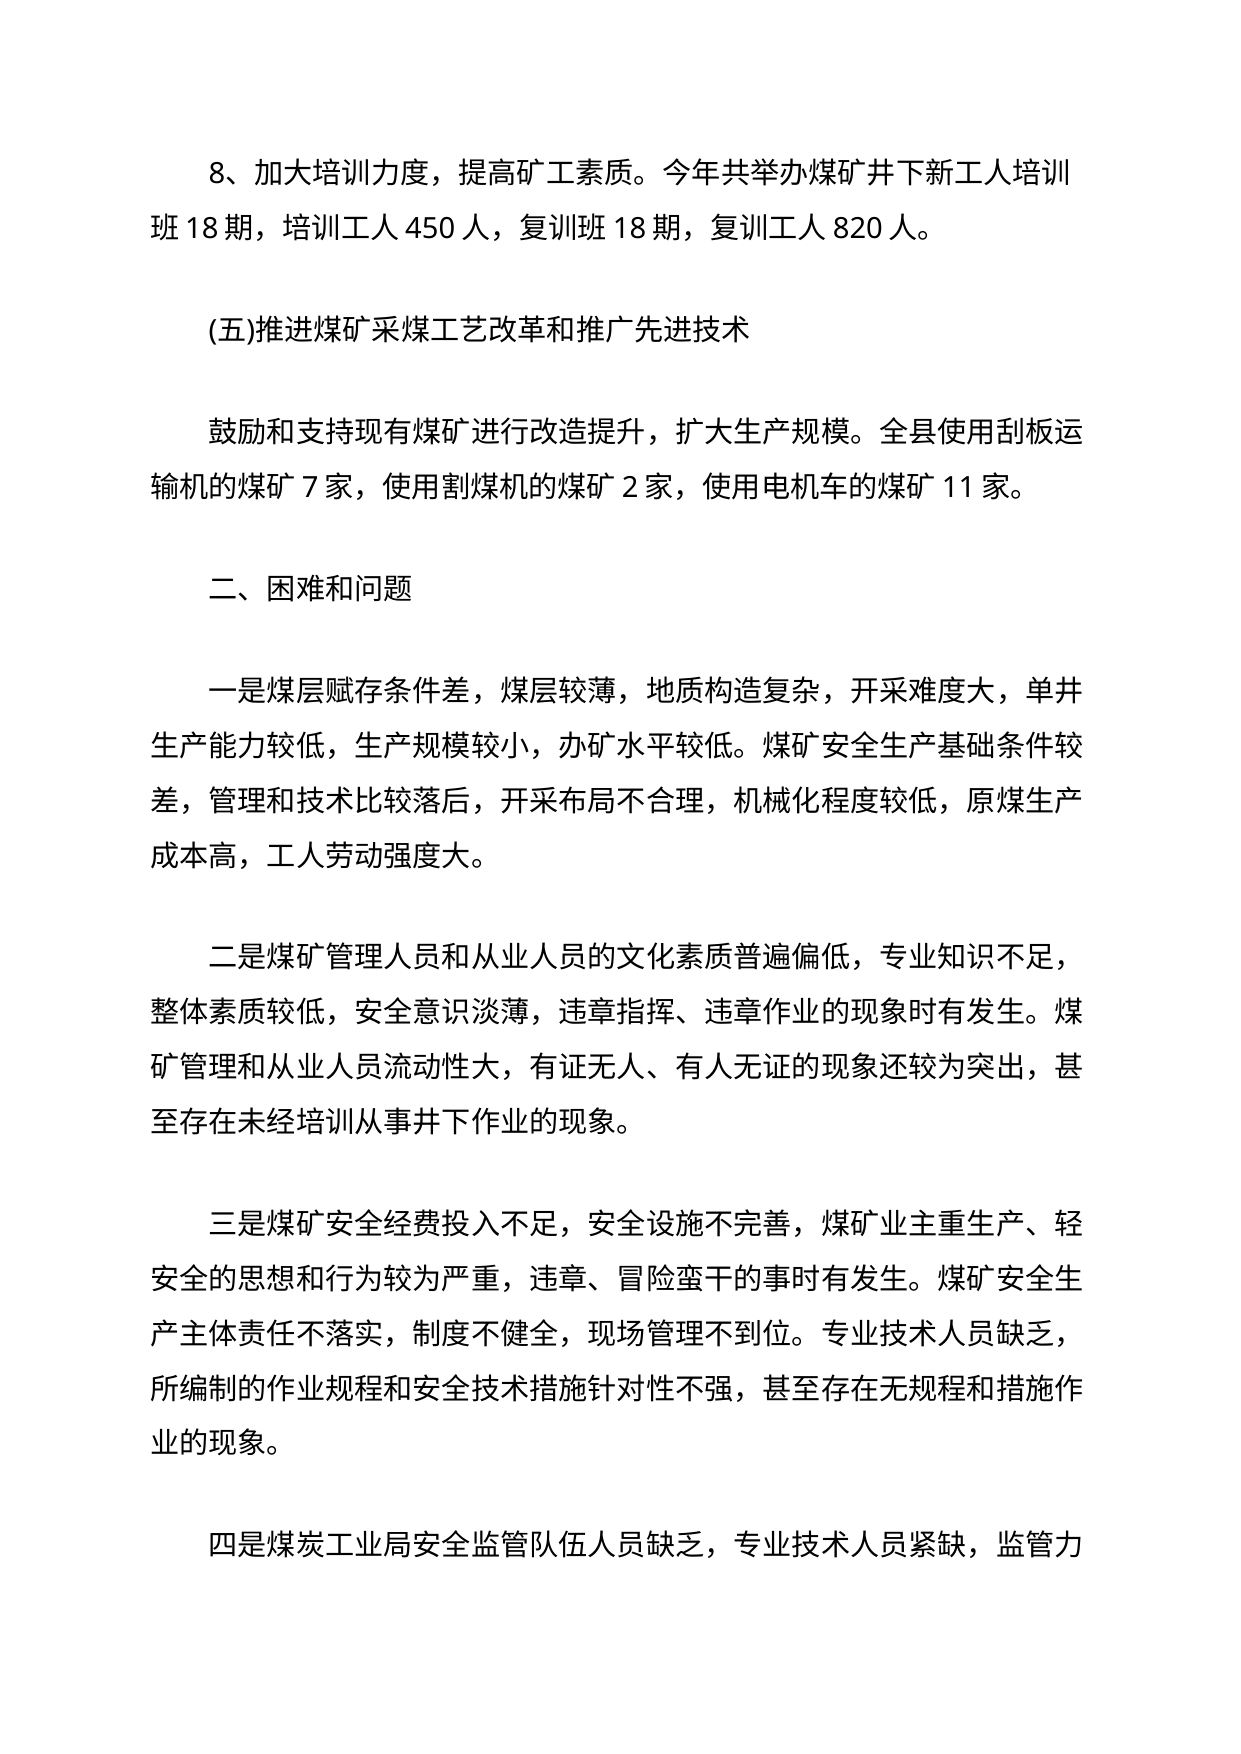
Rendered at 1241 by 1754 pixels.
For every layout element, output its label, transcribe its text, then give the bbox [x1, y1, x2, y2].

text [150, 1522, 1090, 1564]
text 8、加大培训力度，提高矿工素质。今年共举办煤矿井下新工人培训班18期，培训工人450人，复训班18期，复训工人820人。 [150, 150, 1090, 247]
text 三是煤矿安全经费投入不足，安全设施不完善，煤矿业主重生产、轻安全的思想和行为较为严重，违章、冒险蛮干的事时有发生。煤矿安全生产主体责任不落实，制度不健全，现场管理不到位。专业技术人员缺乏，所编制的作业规程和安全技术措施针对性不强，甚至存在无规程和措施作业的现象。 [150, 1201, 1090, 1462]
text 二、困难和问题 [150, 566, 1090, 608]
text 二是煤矿管理人员和从业人员的文化素质普遍偏低，专业知识不足，整体素质较低，安全意识淡薄，违章指挥、违章作业的现象时有发生。煤矿管理和从业人员流动性大，有证无人、有人无证的现象还较为突出，甚至存在未经培训从事井下作业的现象。 [150, 934, 1090, 1141]
text 鼓励和支持现有煤矿进行改造提升，扩大生产规模。全县使用刮板运输机的煤矿7家，使用割煤机的煤矿2家，使用电机车的煤矿11家。 [150, 409, 1090, 506]
text (五)推进煤矿采煤工艺改革和推广先进技术 [150, 307, 1090, 349]
text 一是煤层赋存条件差，煤层较薄，地质构造复杂，开采难度大，单井生产能力较低，生产规模较小，办矿水平较低。煤矿安全生产基础条件较差，管理和技术比较落后，开采布局不合理，机械化程度较低，原煤生产成本高，工人劳动强度大。 [150, 668, 1090, 874]
